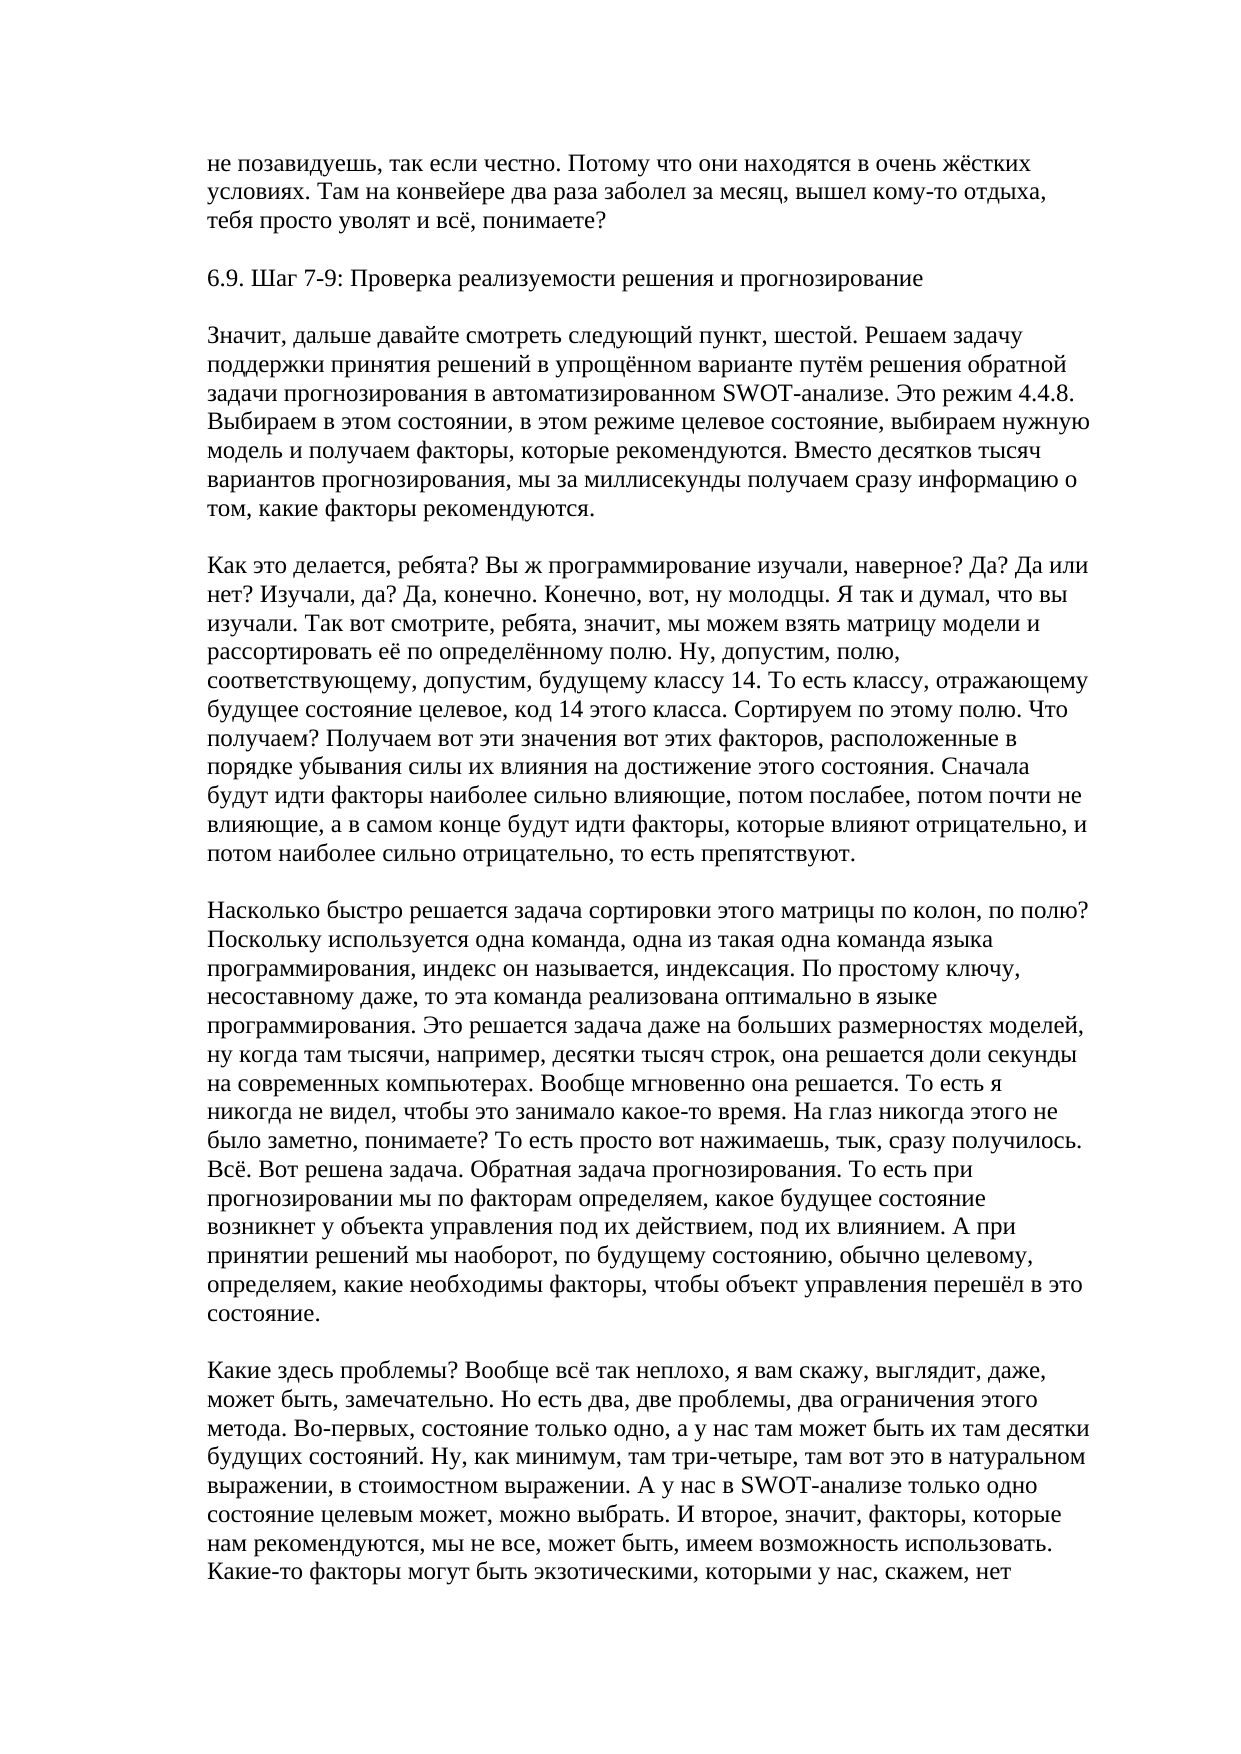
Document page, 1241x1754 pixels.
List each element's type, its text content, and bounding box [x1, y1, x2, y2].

text Значит, дальше давайте смотреть следующий пункт, шестой. Решаем задачу поддержки принятия решений в упрощённом варианте путём решения обратной задачи прогнозирования в автоматизированном SWOT-анализе. Это режим 4.4.8. Выбираем в этом состоянии, в этом режиме целевое состояние, выбираем нужную модель и получаем факторы, которые рекомендуются. Вместо десятков тысяч вариантов прогнозирования, мы за миллисекунды получаем сразу информацию о том, какие факторы рекомендуются. [207, 320, 1092, 521]
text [207, 1355, 1092, 1585]
text Как это делается, ребята? Вы ж программирование изучали, наверное? Да? Да или нет? Изучали, да? Да, конечно. Конечно, вот, ну молодцы. Я так и думал, что вы изучали. Так вот смотрите, ребята, значит, мы можем взять матрицу модели и рассортировать её по определённому полю. Ну, допустим, полю, соответствующему, допустим, будущему классу 14. То есть классу, отражающему будущее состояние целевое, код 14 этого класса. Сортируем по этому полю. Что получаем? Получаем вот эти значения вот этих факторов, расположенные в порядке убывания силы их влияния на достижение этого состояния. Сначала будут идти факторы наиболее сильно влияющие, потом послабее, потом почти не влияющие, а в самом конце будут идти факторы, которые влияют отрицательно, и потом наиболее сильно отрицательно, то есть препятствуют. [207, 550, 1092, 866]
text 6.9. Шаг 7-9: Проверка реализуемости решения и прогнозирование [207, 263, 1092, 291]
text Насколько быстро решается задача сортировки этого матрицы по колон, по полю? Поскольку используется одна команда, одна из такая одна команда языка программирования, индекс он называется, индексация. По простому ключу, несоставному даже, то эта команда реализована оптимально в языке программирования. Это решается задача даже на больших размерностях моделей, ну когда там тысячи, например, десятки тысяч строк, она решается доли секунды на современных компьютерах. Вообще мгновенно она решается. То есть я никогда не видел, чтобы это занимало какое-то время. На глаз никогда этого не было заметно, понимаете? То есть просто вот нажимаешь, тык, сразу получилось. Всё. Вот решена задача. Обратная задача прогнозирования. То есть при прогнозировании мы по факторам определяем, какое будущее состояние возникнет у объекта управления под их действием, под их влиянием. А при принятии решений мы наоборот, по будущему состоянию, обычно целевому, определяем, какие необходимы факторы, чтобы объект управления перешёл в это состояние. [207, 895, 1092, 1326]
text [207, 148, 1092, 234]
